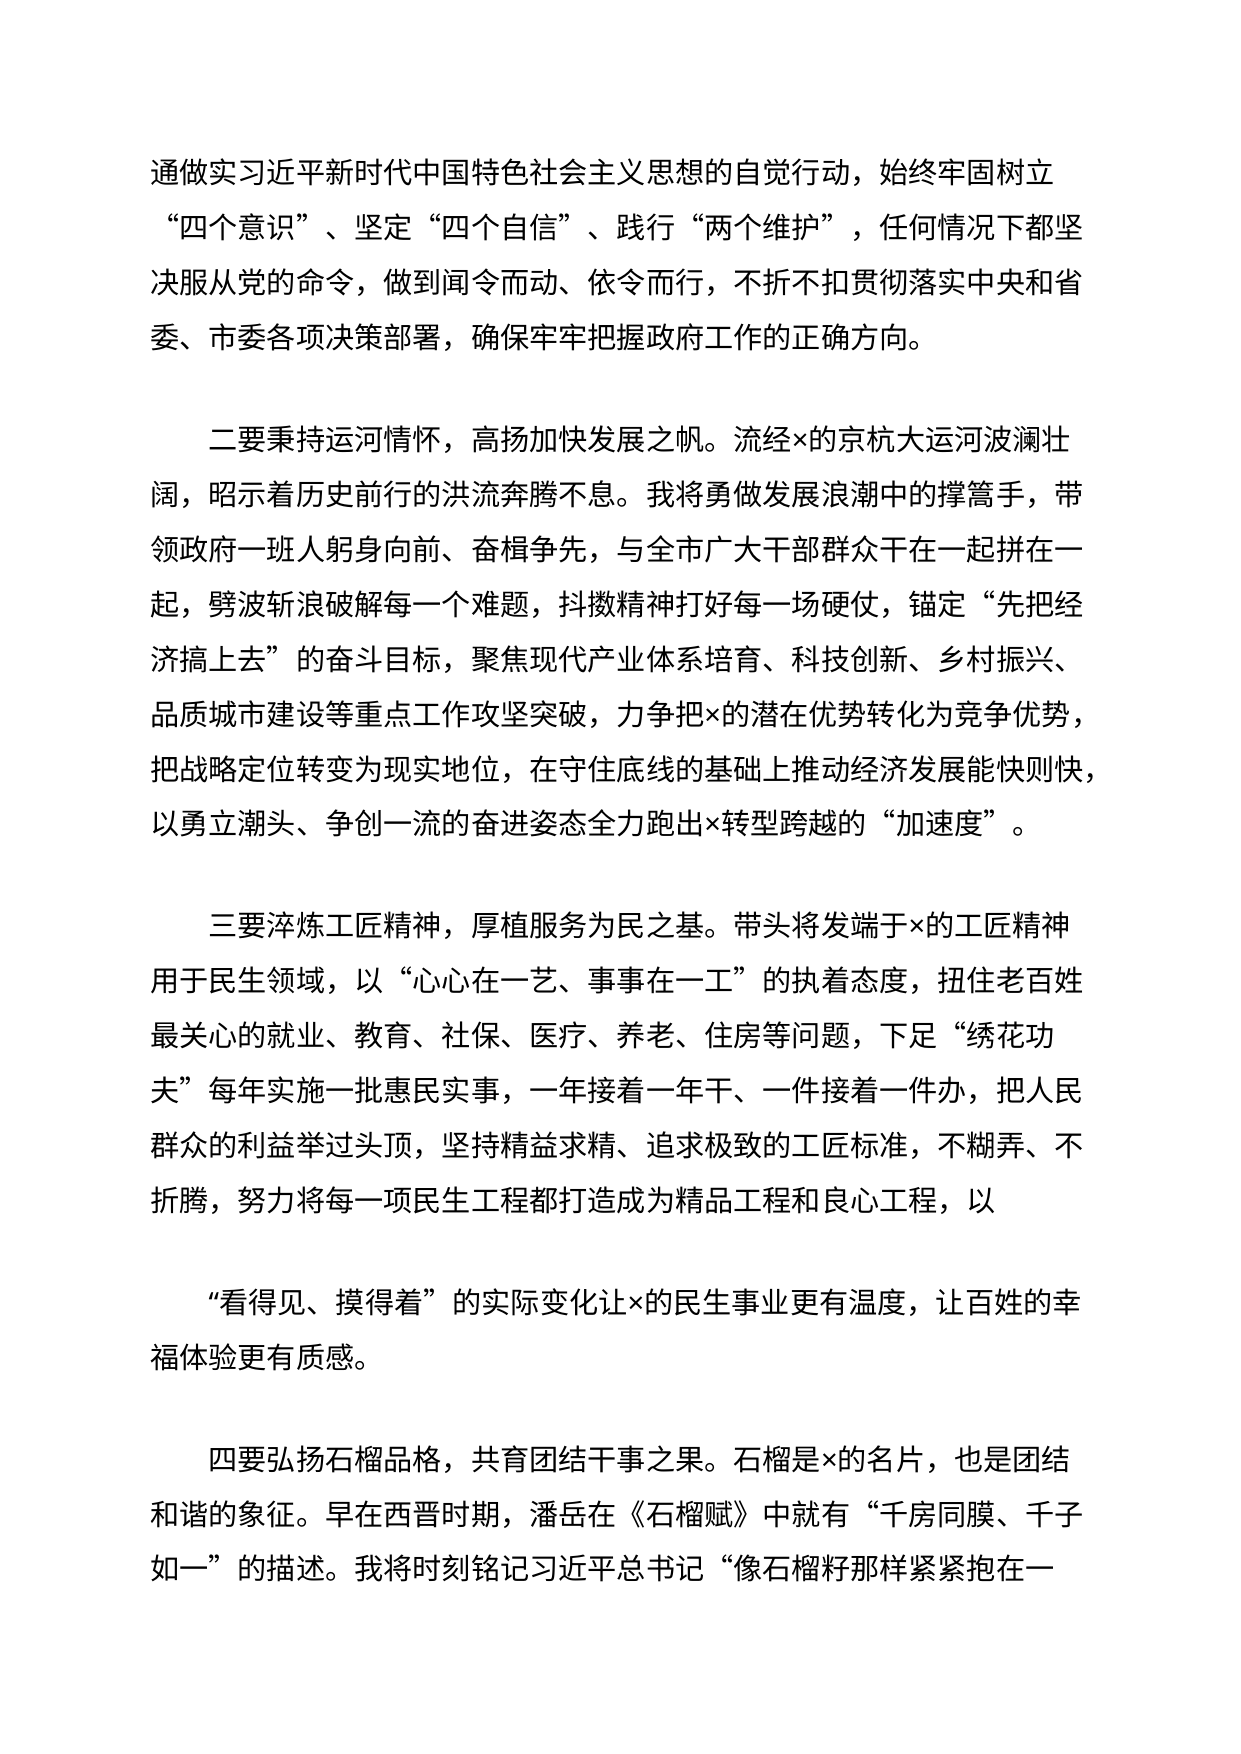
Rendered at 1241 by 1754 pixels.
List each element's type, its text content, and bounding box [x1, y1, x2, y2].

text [150, 150, 1090, 357]
text “看得见、摸得着”的实际变化让×的民生事业更有温度，让百姓的幸福体验更有质感。 [150, 1279, 1090, 1377]
text 二要秉持运河情怀，高扬加快发展之帆。流经×的京杭大运河波澜壮阔，昭示着历史前行的洪流奔腾不息。我将勇做发展浪潮中的撑篙手，带领政府一班人躬身向前、奋楫争先，与全市广大干部群众干在一起拼在一起，劈波斩浪破解每一个难题，抖擞精神打好每一场硬仗，锚定“先把经济搞上去”的奋斗目标，聚焦现代产业体系培育、科技创新、乡村振兴、品质城市建设等重点工作攻坚突破，力争把×的潜在优势转化为竞争优势，把战略定位转变为现实地位，在守住底线的基础上推动经济发展能快则快，以勇立潮头、争创一流的奋进姿态全力跑出×转型跨越的“加速度”。 [150, 416, 1090, 843]
text 三要淬炼工匠精神，厚植服务为民之基。带头将发端于×的工匠精神用于民生领域，以“心心在一艺、事事在一工”的执着态度，扭住老百姓最关心的就业、教育、社保、医疗、养老、住房等问题，下足“绣花功夫”每年实施一批惠民实事，一年接着一年干、一件接着一件办，把人民群众的利益举过头顶，坚持精益求精、追求极致的工匠标准，不糊弄、不折腾，努力将每一项民生工程都打造成为精品工程和良心工程，以 [150, 903, 1090, 1220]
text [150, 1436, 1090, 1588]
